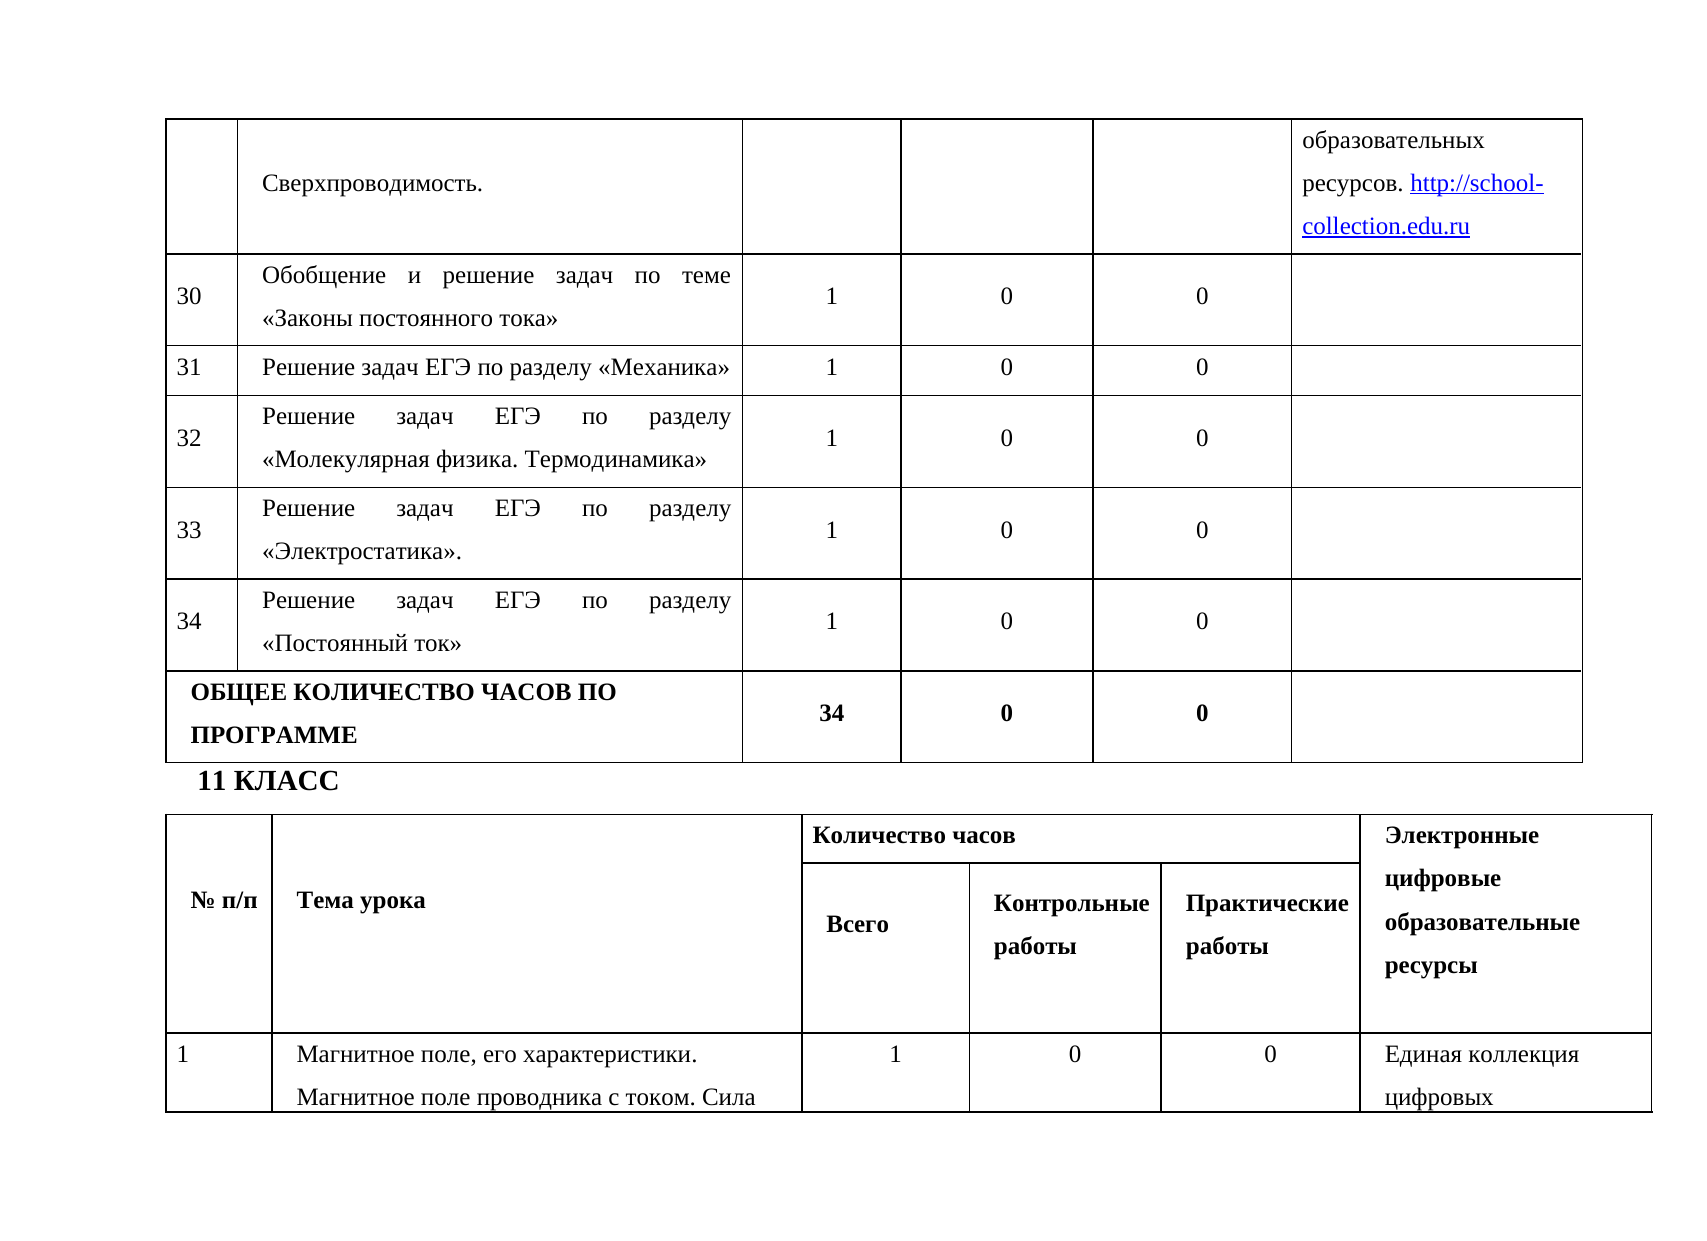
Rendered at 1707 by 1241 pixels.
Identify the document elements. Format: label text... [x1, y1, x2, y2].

table_cell 0 [1094, 488, 1291, 578]
table_header № п/п [167, 815, 271, 1032]
table_cell [1292, 578, 1582, 670]
table_cell 1 [743, 255, 900, 345]
table_cell Всего [803, 864, 969, 1032]
table_cell 31 [167, 346, 237, 394]
table_cell Решение задач ЕГЭ по разделу «Механика» [238, 346, 742, 394]
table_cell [1292, 120, 1582, 253]
table_cell 1 [743, 396, 900, 486]
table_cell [238, 120, 742, 253]
table_cell 32 [167, 396, 237, 486]
table_cell Решение задач ЕГЭ по разделу «Молекулярная физика. Термодинамика» [238, 396, 742, 486]
table_cell 29 [167, 120, 237, 253]
table_cell 34 [743, 672, 900, 762]
table_cell 1 [743, 488, 900, 578]
table_cell 0 [1162, 1034, 1359, 1111]
table_cell [1292, 395, 1582, 486]
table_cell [1361, 1034, 1651, 1111]
table_cell 0 [902, 396, 1092, 486]
table_cell 1 [803, 1034, 969, 1111]
table_cell [1292, 253, 1582, 345]
table_cell 0 [902, 255, 1092, 345]
table_cell ОБЩЕЕ КОЛИЧЕСТВО ЧАСОВ ПО ПРОГРАММЕ [167, 672, 742, 762]
table_cell 30 [167, 255, 237, 345]
table_cell 0 [1094, 580, 1291, 670]
table_cell Практические работы [1162, 864, 1359, 1032]
table_cell 0 [902, 580, 1092, 670]
table_cell 0 [902, 488, 1092, 578]
text 11 КЛАСС [190, 763, 1618, 797]
table_cell 0 [1094, 346, 1291, 394]
table_cell 1 [743, 346, 900, 394]
table_cell 0 [1094, 255, 1291, 345]
table_cell [1292, 345, 1582, 394]
table_cell 0 [902, 346, 1092, 394]
table_cell 0 [1094, 396, 1291, 486]
table_header Электронные цифровые образовательные ресурсы [1361, 815, 1651, 1032]
table_cell 0 [902, 120, 1092, 253]
table_cell 1 [743, 580, 900, 670]
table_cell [273, 1034, 801, 1111]
table_cell [1292, 486, 1582, 578]
table_cell 0 [970, 1034, 1160, 1111]
table_cell 1 [167, 1034, 271, 1111]
table_cell 33 [167, 488, 237, 578]
table_header Количество часов [803, 815, 1359, 862]
table_cell [1292, 670, 1582, 762]
table_cell 0 [1094, 120, 1291, 253]
table_cell Решение задач ЕГЭ по разделу «Постоянный ток» [238, 580, 742, 670]
table_cell 34 [167, 580, 237, 670]
table_cell 0 [1094, 672, 1291, 762]
table_cell 1 [743, 120, 900, 253]
table_cell Обобщение и решение задач по теме «Законы постоянного тока» [238, 255, 742, 345]
table_cell Решение задач ЕГЭ по разделу «Электростатика». [238, 488, 742, 578]
table_cell Контрольные работы [970, 864, 1160, 1032]
table_header Тема урока [273, 815, 801, 1032]
table_cell 0 [902, 672, 1092, 762]
